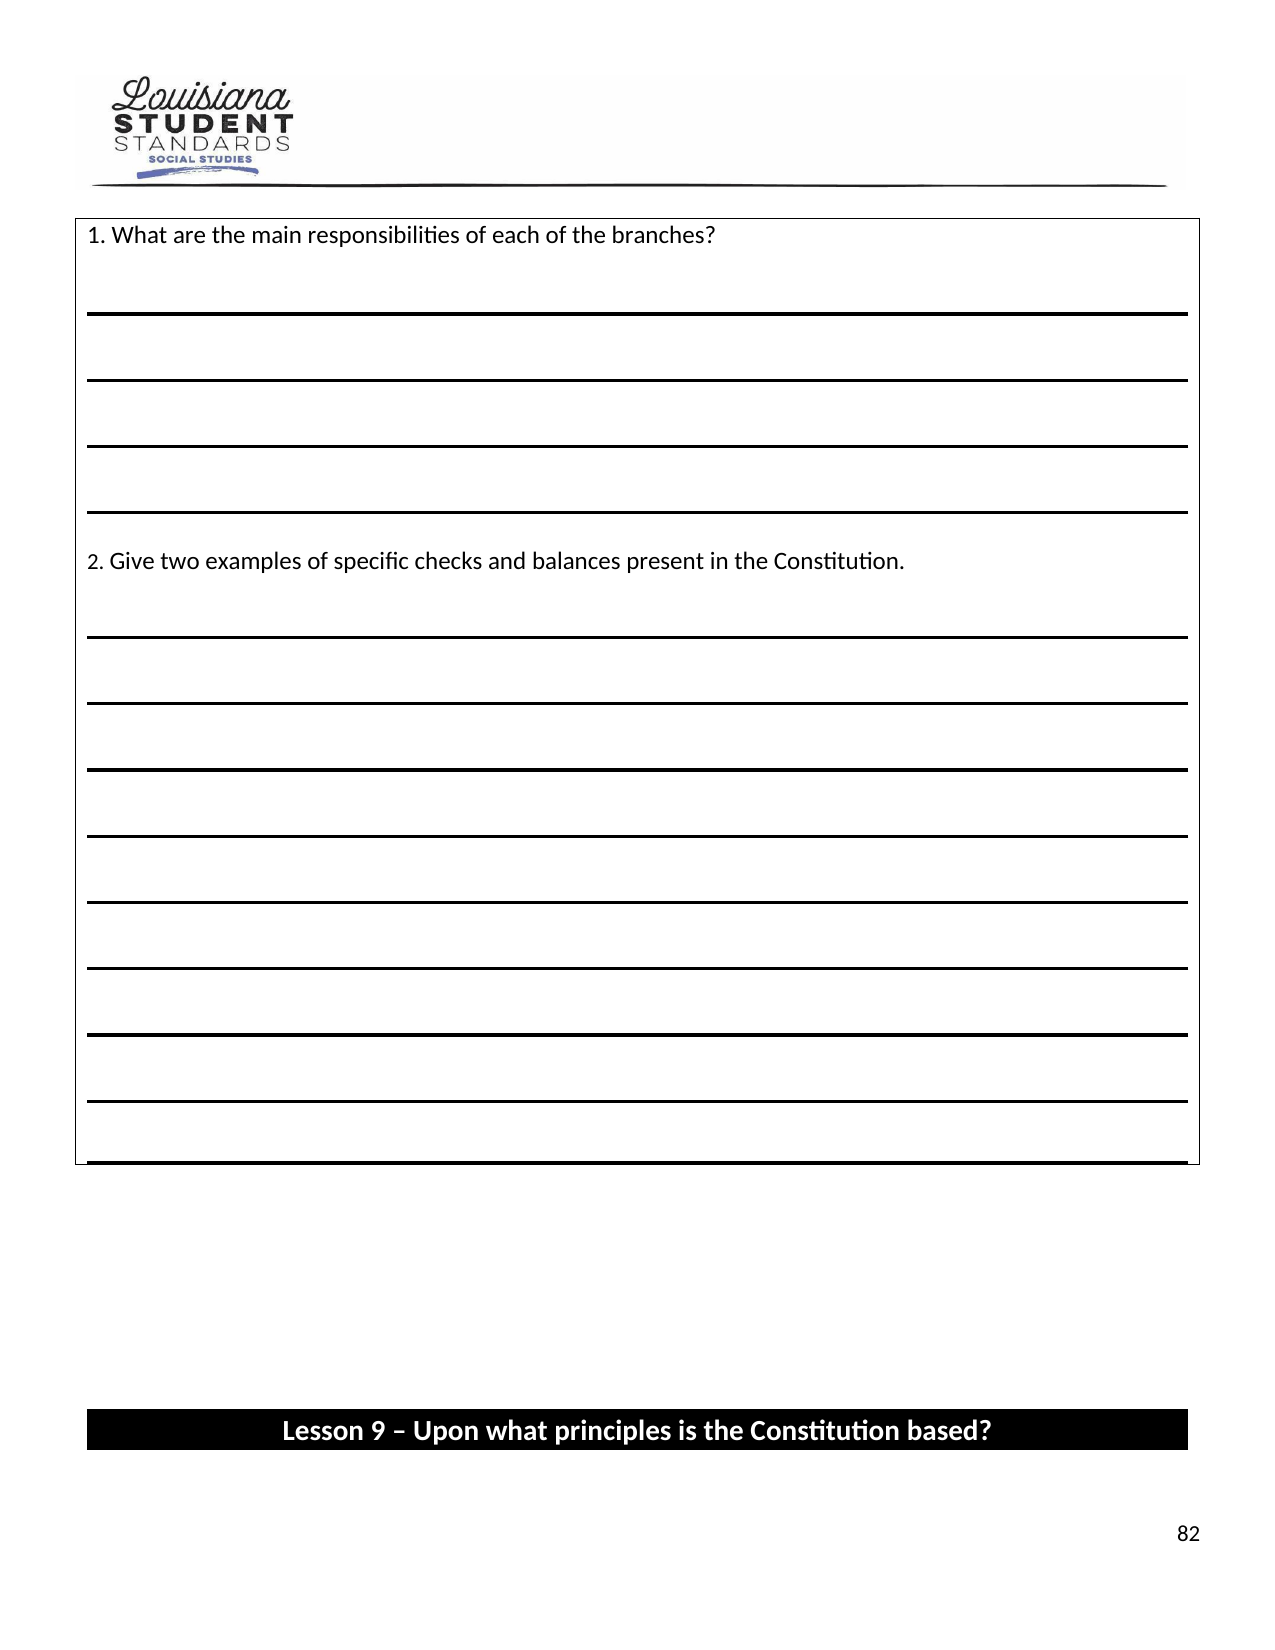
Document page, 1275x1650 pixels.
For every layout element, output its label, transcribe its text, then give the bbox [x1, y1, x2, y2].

picture [75, 75, 1186, 190]
table_header Lesson 9 – Upon what principles is the Constitution based? [88, 1410, 1187, 1449]
table_header 1. What are the main responsibilities of each of the branches? 2. Give two examples of specific checks and balances present in the Constitution. [76, 219, 1199, 1164]
